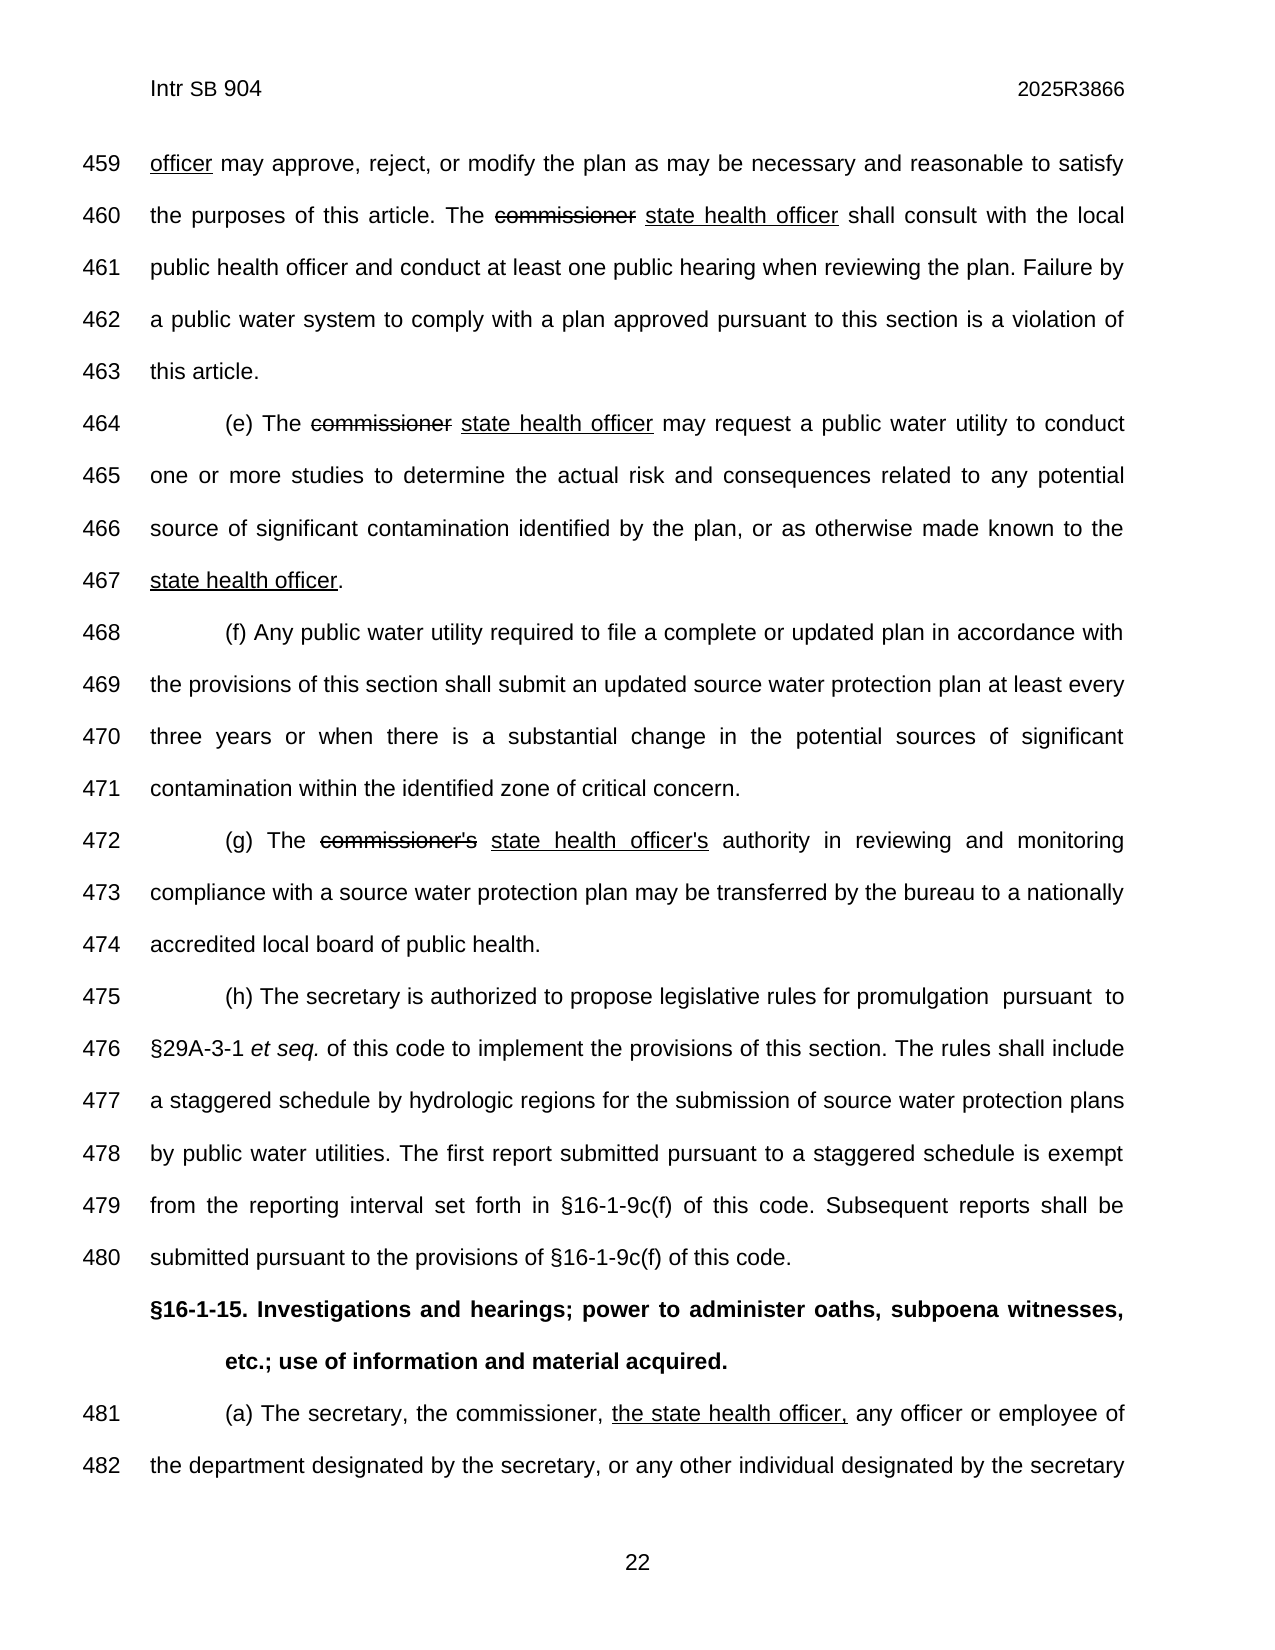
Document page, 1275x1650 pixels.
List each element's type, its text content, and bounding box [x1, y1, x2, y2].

text (h) The secretary is authorized to propose legislative rules for promulgation pursuant to §29A-3-1 et seq. of this code to implement the provisions of this section. The rules shall include a staggered schedule by hydrologic regions for the submission of source water protection plans by public water utilities. The first report submitted pursuant to a staggered schedule is exempt from the reporting interval set forth in §16-1-9c(f) of this code. Subsequent reports shall be submitted pursuant to the provisions of §16-1-9c(f) of this code. [150, 983, 1125, 1270]
text (f) Any public water utility required to file a complete or updated plan in accordance with the provisions of this section shall submit an updated source water protection plan at least every three years or when there is a substantial change in the potential sources of significant contamination within the identified zone of critical concern. [150, 619, 1125, 801]
text (e) The commissioner state health officer may request a public water utility to conduct one or more studies to determine the actual risk and consequences related to any potential source of significant contamination identified by the plan, or as otherwise made known to the state health officer. [150, 410, 1125, 593]
text (g) The commissioner's state health officer's authority in reviewing and monitoring compliance with a source water protection plan may be transferred by the bureau to a nationally accredited local board of public health. [150, 827, 1125, 958]
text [150, 150, 1125, 385]
subtitle §16-1-15. Investigations and hearings; power to administer oaths, subpoena witnesses, etc.; use of information and material acquired. [150, 1296, 1125, 1374]
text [150, 1400, 1125, 1478]
